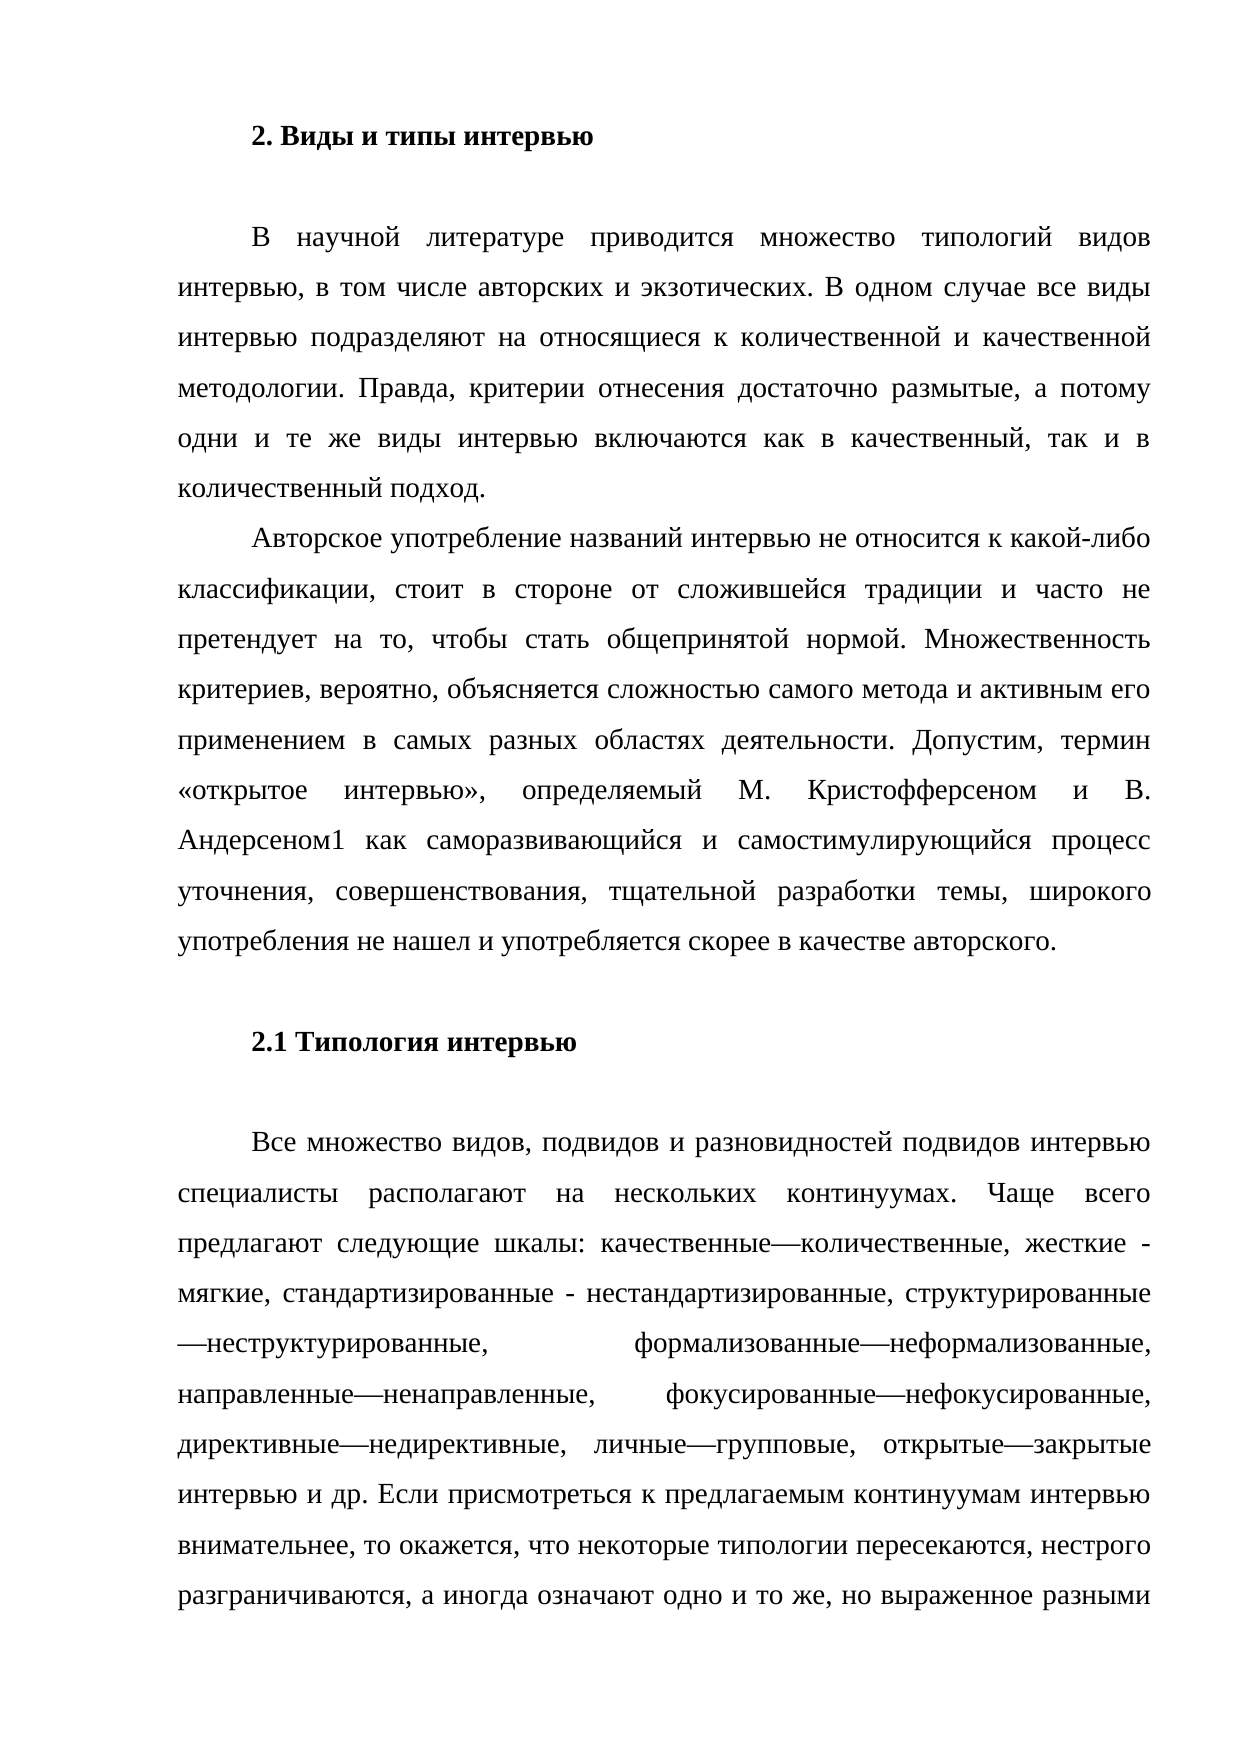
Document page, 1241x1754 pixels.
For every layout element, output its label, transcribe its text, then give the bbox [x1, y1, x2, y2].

text В научной литературе приводится множество типологий видов интервью, в том числе авторских и экзотических. В одном случае все виды интервью подразделяют на относящиеся к количественной и качественной методологии. Правда, критерии отнесения достаточно размытые, а потому одни и те же виды интервью включаются как в качественный, так и в количественный подход. [177, 219, 1152, 504]
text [177, 1124, 1152, 1611]
text 2. Виды и типы интервью [177, 118, 1152, 152]
text Авторское употребление названий интервью не относится к какой-либо классификации, стоит в стороне от сложившейся традиции и часто не претендует на то, чтобы стать общепринятой нормой. Множественность критериев, вероятно, объясняется сложностью самого метода и активным его применением в самых разных областях деятельности. Допустим, термин «открытое интервью», определяемый М. Кристофферсеном и В. Андерсеном1 как саморазвивающийся и самостимулирующийся процесс уточнения, совершенствования, тщательной разработки темы, широкого употребления не нашел и употребляется скорее в качестве авторского. [177, 521, 1152, 957]
text 2.1 Типология интервью [177, 1024, 1152, 1057]
